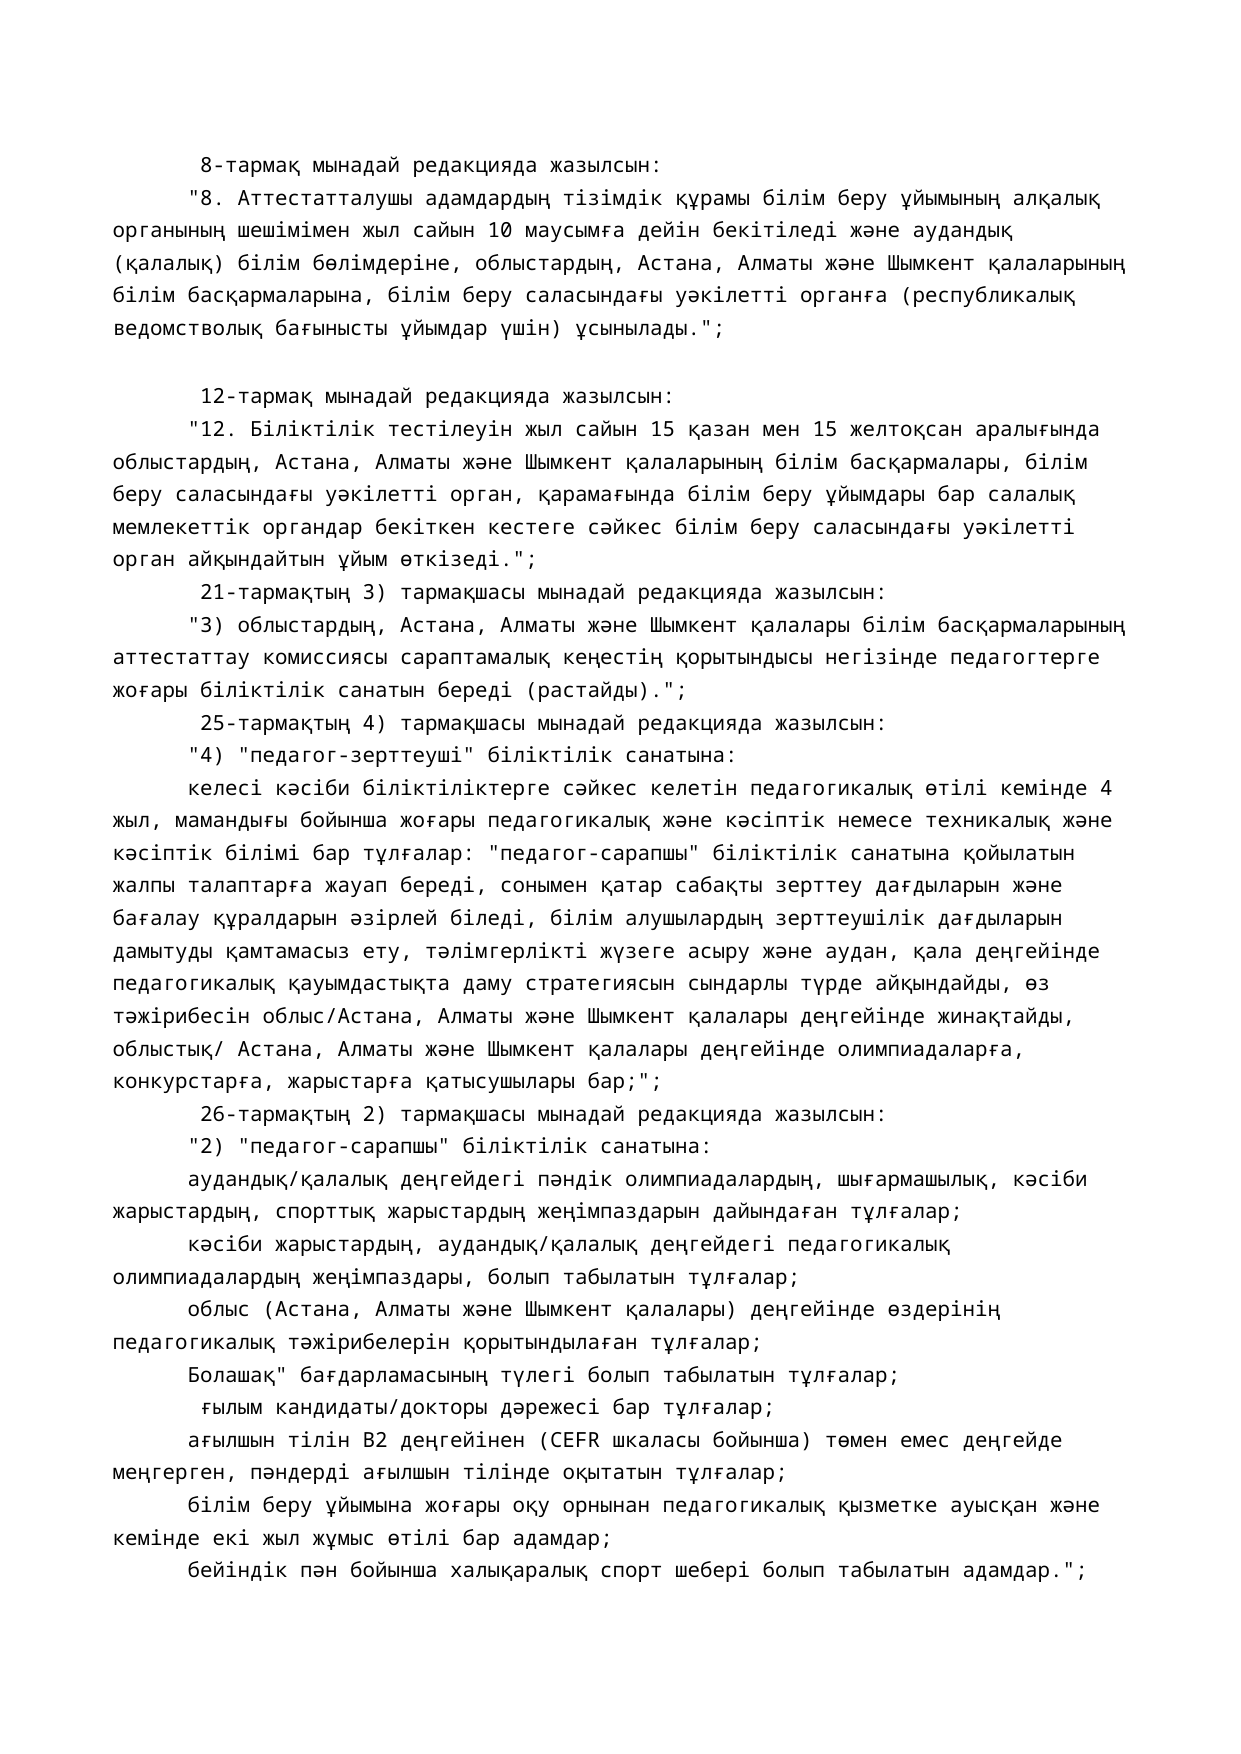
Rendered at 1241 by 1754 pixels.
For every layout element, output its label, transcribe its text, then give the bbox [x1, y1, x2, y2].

text ағылшын тілін B2 деңгейінен (CEFR шкаласы бойынша) төмен емес деңгейде меңгерген, пәндерді ағылшын тілінде оқытатын тұлғалар; [112, 1425, 1128, 1486]
text "3) облыстардың, Астана, Алматы және Шымкент қалалары білім басқармаларының аттестаттау комиссиясы сараптамалық кеңестің қорытындысы негізінде педагогтерге жоғары біліктілік санатын береді (растайды)."; [112, 610, 1128, 703]
text 25-тармақтың 4) тармақшасы мынадай редакцияда жазылсын: [112, 708, 1128, 736]
text "4) "педагог-зерттеуші" біліктілік санатына: [112, 740, 1128, 769]
text кәсіби жарыстардың, аудандық/қалалық деңгейдегі педагогикалық олимпиадалардың жеңімпаздары, болып табылатын тұлғалар; [112, 1229, 1128, 1290]
text 8-тармақ мынадай редакцияда жазылсын: [112, 150, 1128, 178]
text 21-тармақтың 3) тармақшасы мынадай редакцияда жазылсын: [112, 577, 1128, 606]
text облыс (Астана, Алматы және Шымкент қалалары) деңгейінде өздерінің педагогикалық тәжірибелерін қорытындылаған тұлғалар; [112, 1294, 1128, 1356]
text Болашақ" бағдарламасының түлегі болып табылатын тұлғалар; [112, 1360, 1128, 1388]
text ғылым кандидаты/докторы дәрежесі бар тұлғалар; [112, 1392, 1128, 1421]
text "12. Біліктілік тестілеуін жыл сайын 15 қазан мен 15 желтоқсан аралығында облыстардың, Астана, Алматы және Шымкент қалаларының білім басқармалары, білім беру саласындағы уәкілетті орган, қарамағында білім беру ұйымдары бар салалық мемлекеттік органдар бекіткен кестеге сәйкес білім беру саласындағы уәкілетті орган айқындайтын ұйым өткізеді."; [112, 414, 1128, 573]
text бейіндік пән бойынша халықаралық спорт шебері болып табылатын адамдар."; [112, 1555, 1128, 1584]
text білім беру ұйымына жоғары оқу орнынан педагогикалық қызметке ауысқан және кемінде екі жыл жұмыс өтілі бар адамдар; [112, 1490, 1128, 1551]
text 26-тармақтың 2) тармақшасы мынадай редакцияда жазылсын: [112, 1099, 1128, 1127]
text "2) "педагог-сарапшы" біліктілік санатына: [112, 1131, 1128, 1160]
text келесі кәсіби біліктіліктерге сәйкес келетін педагогикалық өтілі кемінде 4 жыл, мамандығы бойынша жоғары педагогикалық және кәсіптік немесе техникалық және кәсіптік білімі бар тұлғалар: "педагог-сарапшы" біліктілік санатына қойылатын жалпы талаптарға жауап береді, сонымен қатар сабақты зерттеу дағдыларын және бағалау құралдарын әзірлей біледі, білім алушылардың зерттеушілік дағдыларын дамытуды қамтамасыз ету, тәлімгерлікті жүзеге асыру және аудан, қала деңгейінде педагогикалық қауымдастықта даму стратегиясын сындарлы түрде айқындайды, өз тәжірибесін облыс/Астана, Алматы және Шымкент қалалары деңгейінде жинақтайды, облыстық/ Астана, Алматы және Шымкент қалалары деңгейінде олимпиадаларға, конкурстарға, жарыстарға қатысушылары бар;"; [112, 773, 1128, 1095]
text "8. Аттестатталушы адамдардың тізімдік құрамы білім беру ұйымының алқалық органының шешімімен жыл сайын 10 маусымға дейін бекітіледі және аудандық (қалалық) білім бөлімдеріне, облыстардың, Астана, Алматы және Шымкент қалаларының білім басқармаларына, білім беру саласындағы уәкілетті органға (республикалық ведомстволық бағынысты ұйымдар үшін) ұсынылады."; [112, 183, 1128, 341]
text 12-тармақ мынадай редакцияда жазылсын: [112, 382, 1128, 410]
text аудандық/қалалық деңгейдегі пәндік олимпиадалардың, шығармашылық, кәсіби жарыстардың, спорттық жарыстардың жеңімпаздарын дайындаған тұлғалар; [112, 1164, 1128, 1225]
